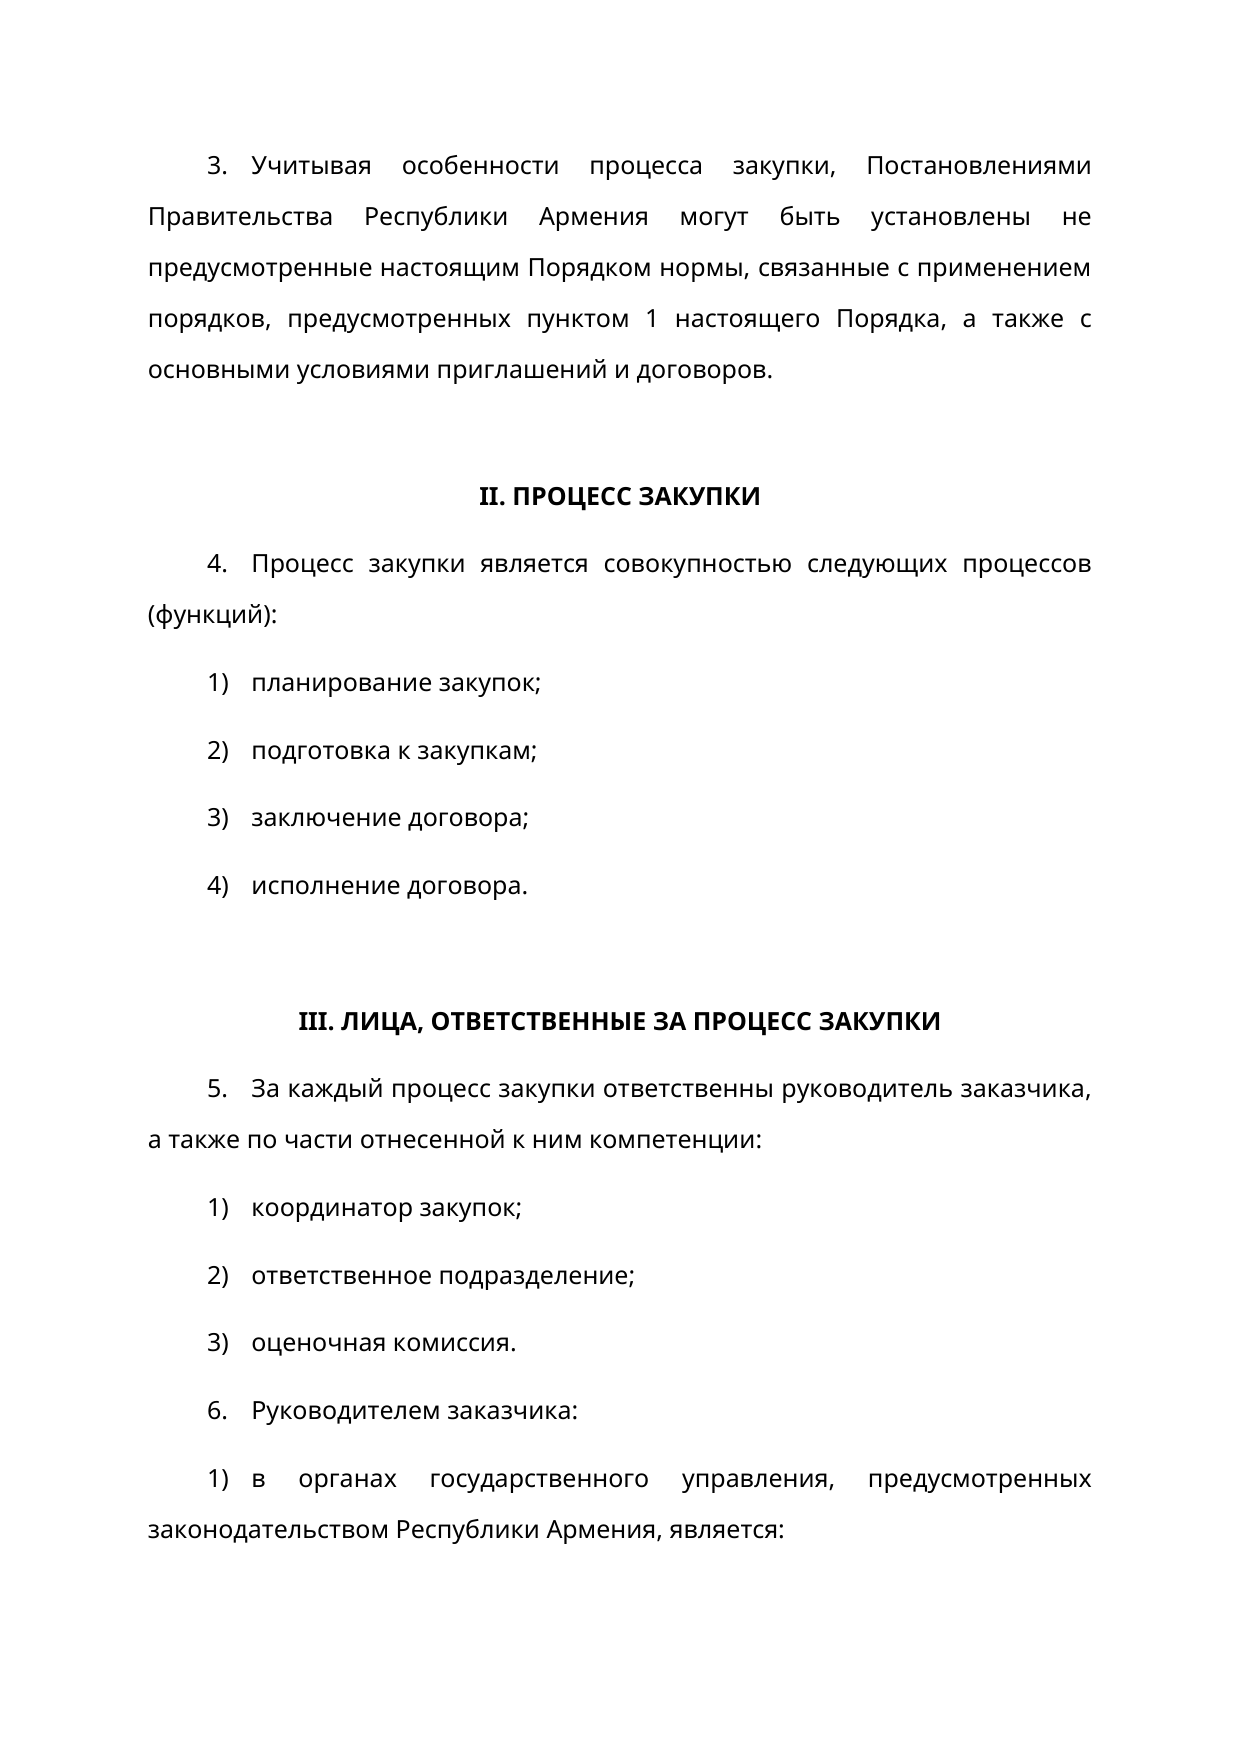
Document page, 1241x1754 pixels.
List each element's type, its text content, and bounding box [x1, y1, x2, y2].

text 1) в органах государственного управления, предусмотренных законодательством Республики Армения, является: [148, 1461, 1092, 1546]
text 6. Руководителем заказчика: [148, 1393, 1092, 1427]
text 2) подготовка к закупкам; [148, 732, 1092, 766]
text 4) исполнение договора. [148, 868, 1092, 902]
text 1) планирование закупок; [148, 665, 1092, 699]
text 3) заключение договора; [148, 800, 1092, 834]
text 4. Процесс закупки является совокупностью следующих процессов (функций): [148, 546, 1092, 631]
text 3) оценочная комиссия. [148, 1325, 1092, 1359]
text 2) ответственное подразделение; [148, 1257, 1092, 1291]
text 5. За каждый процесс закупки ответственны руководитель заказчика, а также по части отнесенной к ним компетенции: [148, 1071, 1092, 1156]
text III. ЛИЦА, ОТВЕТСТВЕННЫЕ ЗА ПРОЦЕСС ЗАКУПКИ [148, 1003, 1092, 1037]
text II. ПРОЦЕСС ЗАКУПКИ [148, 478, 1092, 512]
text 1) координатор закупок; [148, 1190, 1092, 1224]
text 3. Учитывая особенности процесса закупки, Постановлениями Правительства Республики Армения могут быть установлены не предусмотренные настоящим Порядком нормы, связанные с применением порядков, предусмотренных пунктом 1 настоящего Порядка, а также с основными условиями приглашений и договоров. [148, 148, 1092, 386]
